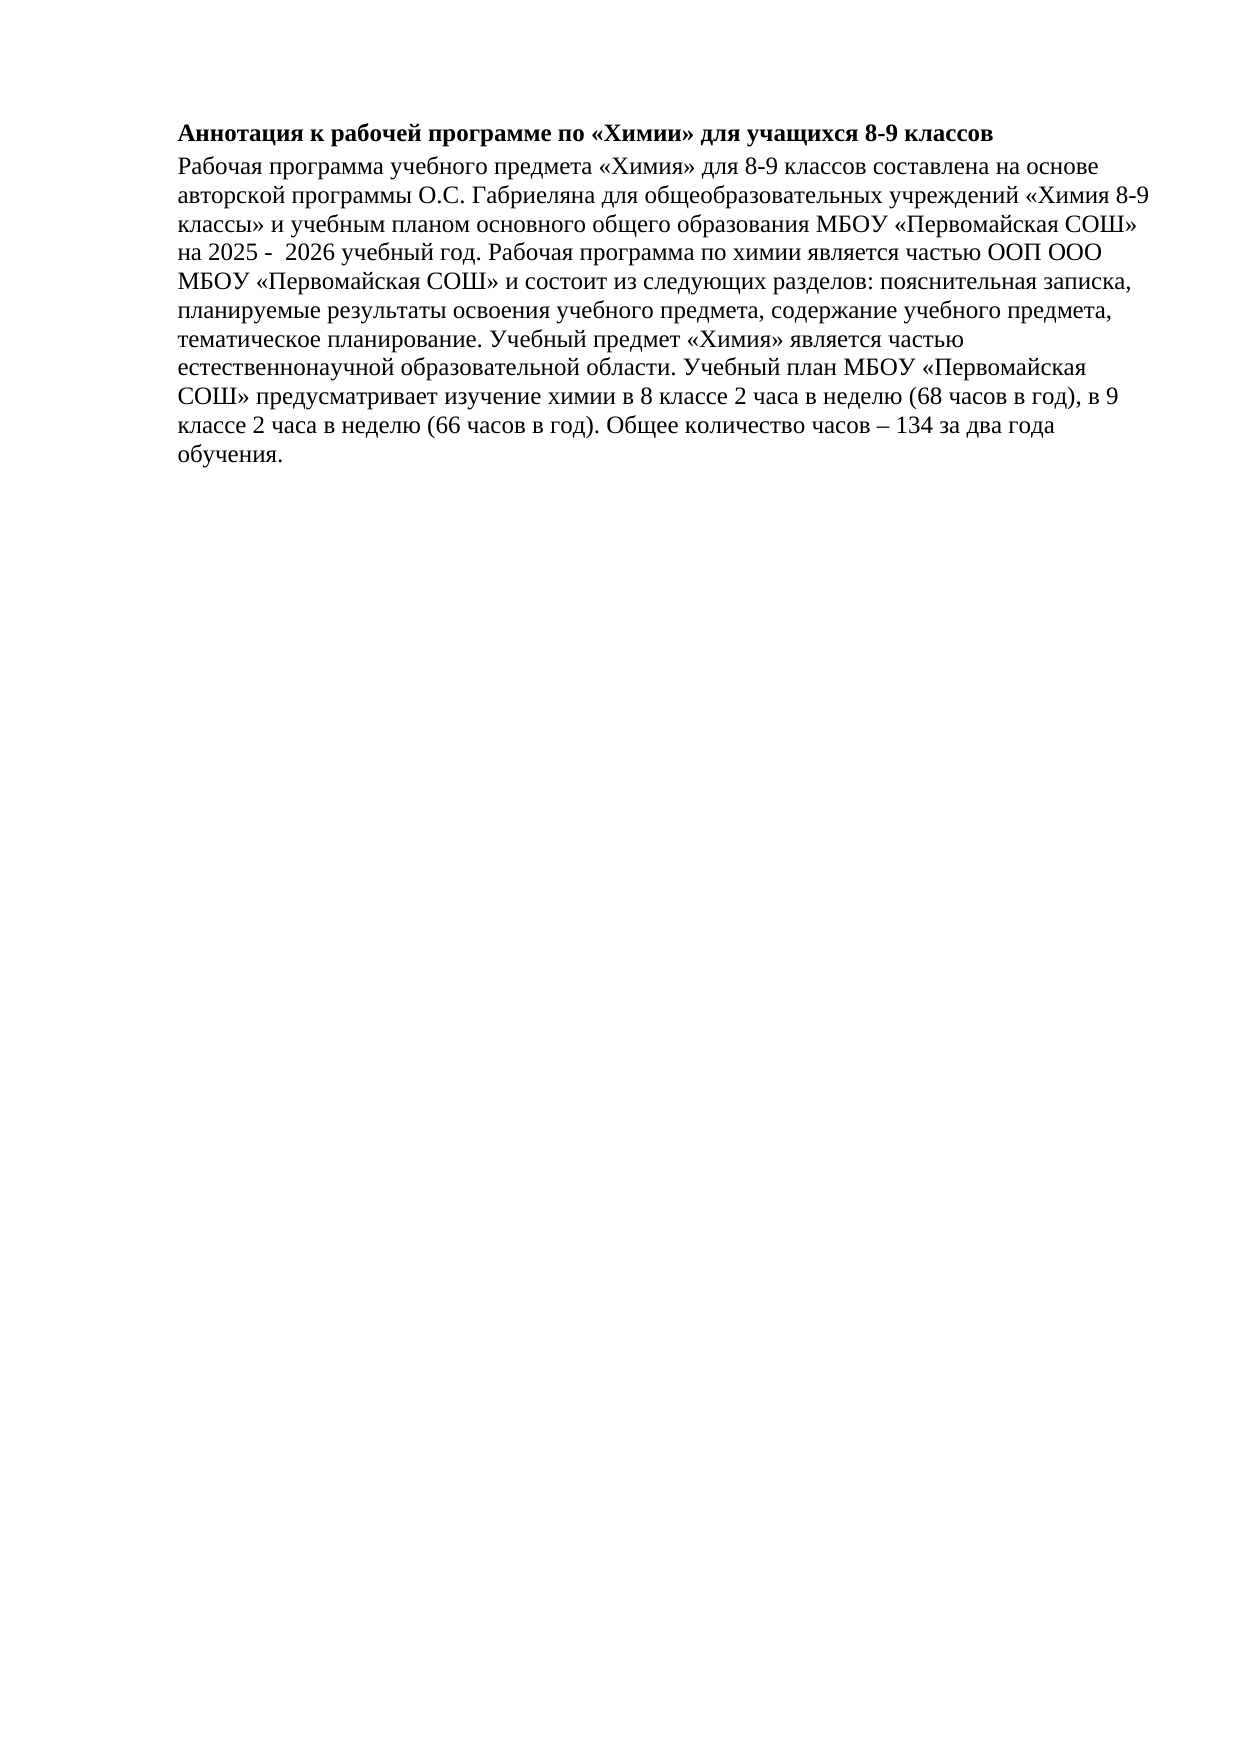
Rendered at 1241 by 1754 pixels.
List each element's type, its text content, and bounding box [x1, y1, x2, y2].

text Аннотация к рабочей программе по «Химии» для учащихся 8-9 классов [177, 118, 1152, 147]
text Рабочая программа учебного предмета «Химия» для 8-9 классов составлена на основе авторской программы О.С. Габриеляна для общеобразовательных учреждений «Химия 8-9 классы» и учебным планом основного общего образования МБОУ «Первомайская СОШ» на 2025 - 2026 учебный год. Рабочая программа по химии является частью ООП ООО МБОУ «Первомайская СОШ» и состоит из следующих разделов: пояснительная записка, планируемые результаты освоения учебного предмета, содержание учебного предмета, тематическое планирование. Учебный предмет «Химия» является частью естественнонаучной образовательной области. Учебный план МБОУ «Первомайская СОШ» предусматривает изучение химии в 8 классе 2 часа в неделю (68 часов в год), в 9 классе 2 часа в неделю (66 часов в год). Общее количество часов – 134 за два года обучения. [177, 151, 1152, 467]
